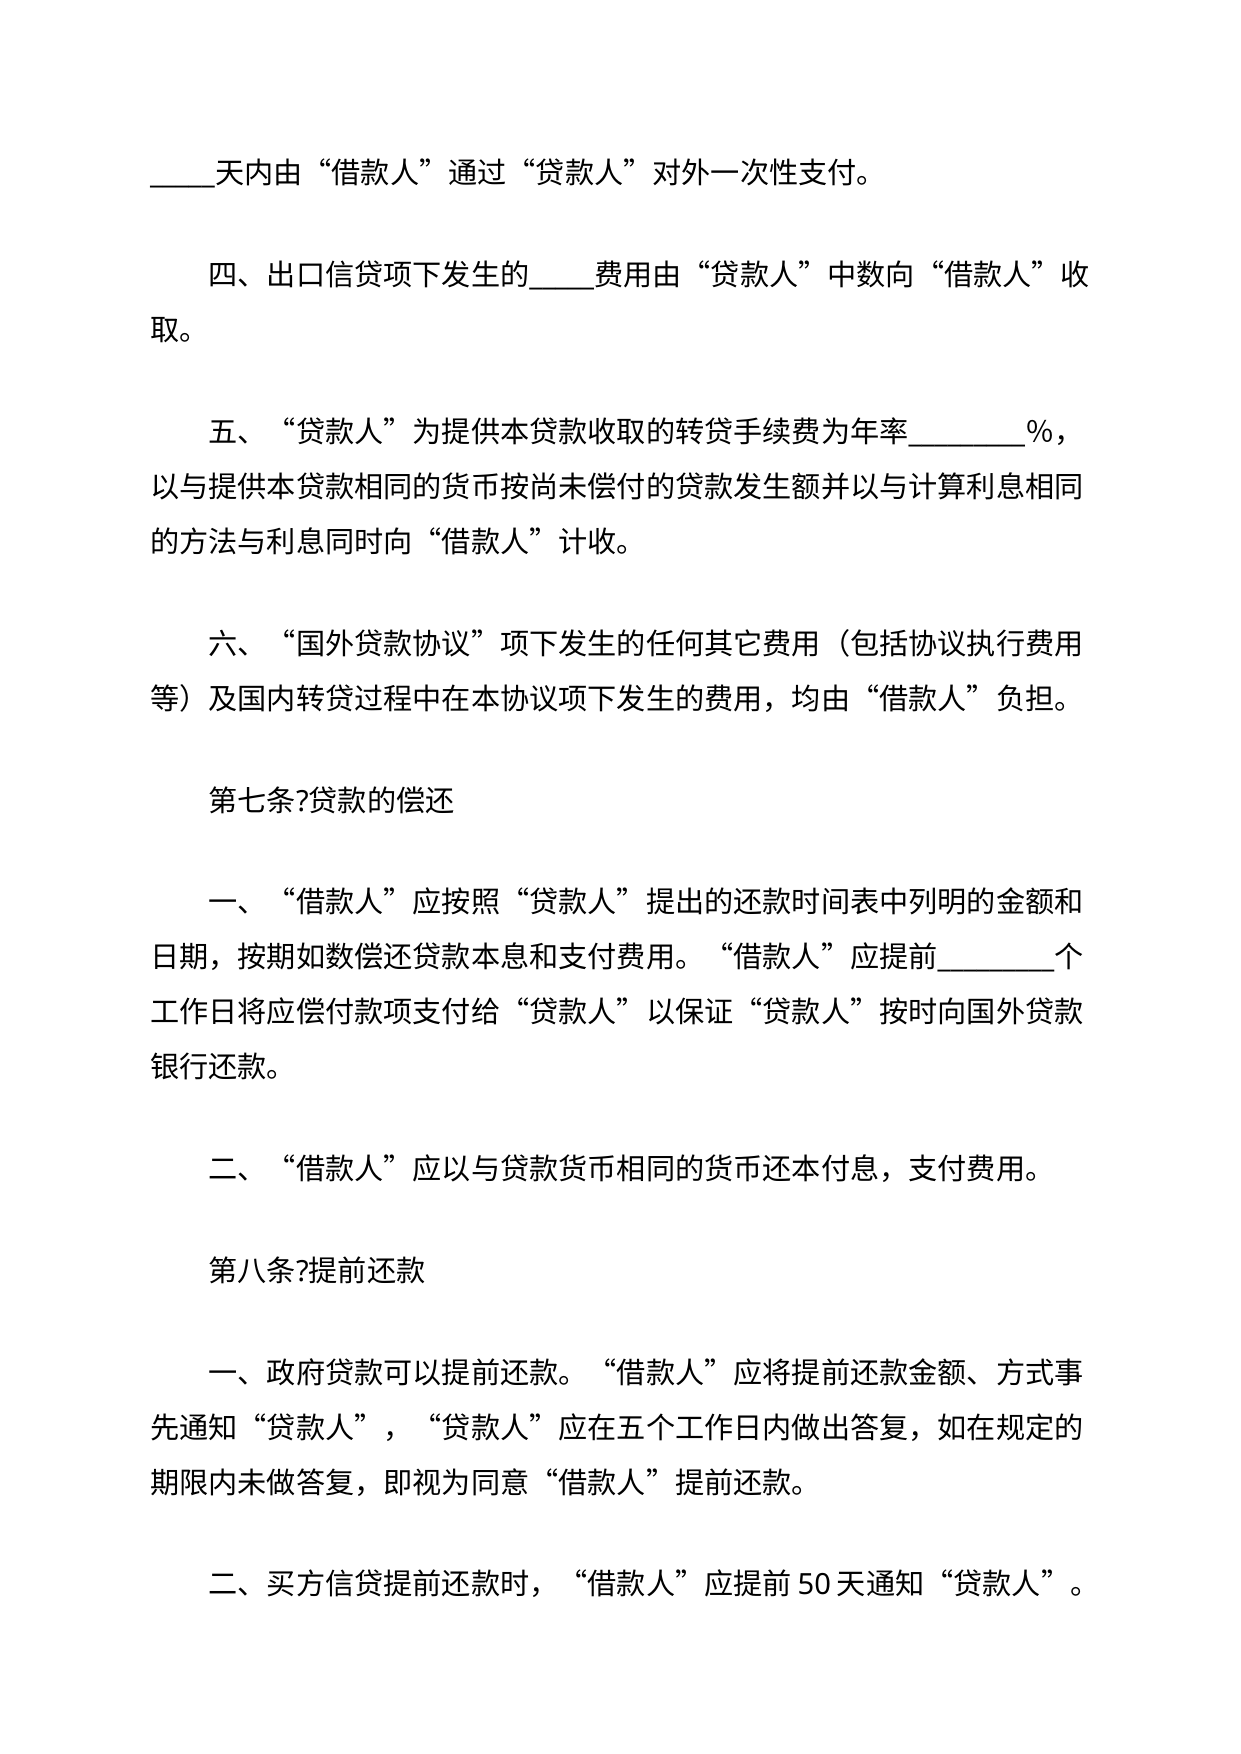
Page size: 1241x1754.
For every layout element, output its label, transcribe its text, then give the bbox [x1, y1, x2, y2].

text 一、政府贷款可以提前还款。“借款人”应将提前还款金额、方式事先通知“贷款人”，“贷款人”应在五个工作日内做出答复，如在规定的期限内未做答复，即视为同意“借款人”提前还款。 [150, 1349, 1090, 1501]
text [150, 1561, 1090, 1603]
text 四、出口信贷项下发生的_____费用由“贷款人”中数向“借款人”收取。 [150, 252, 1090, 349]
text 第七条?贷款的偿还 [150, 777, 1090, 819]
text 第八条?提前还款 [150, 1247, 1090, 1290]
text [150, 150, 1090, 192]
text 五、“贷款人”为提供本贷款收取的转贷手续费为年率_________％，以与提供本贷款相同的货币按尚未偿付的贷款发生额并以与计算利息相同的方法与利息同时向“借款人”计收。 [150, 409, 1090, 561]
text 一、“借款人”应按照“贷款人”提出的还款时间表中列明的金额和日期，按期如数偿还贷款本息和支付费用。“借款人”应提前_________个工作日将应偿付款项支付给“贷款人”以保证“贷款人”按时向国外贷款银行还款。 [150, 879, 1090, 1086]
text 六、“国外贷款协议”项下发生的任何其它费用（包括协议执行费用等）及国内转贷过程中在本协议项下发生的费用，均由“借款人”负担。 [150, 620, 1090, 718]
text 二、“借款人”应以与贷款货币相同的货币还本付息，支付费用。 [150, 1146, 1090, 1188]
